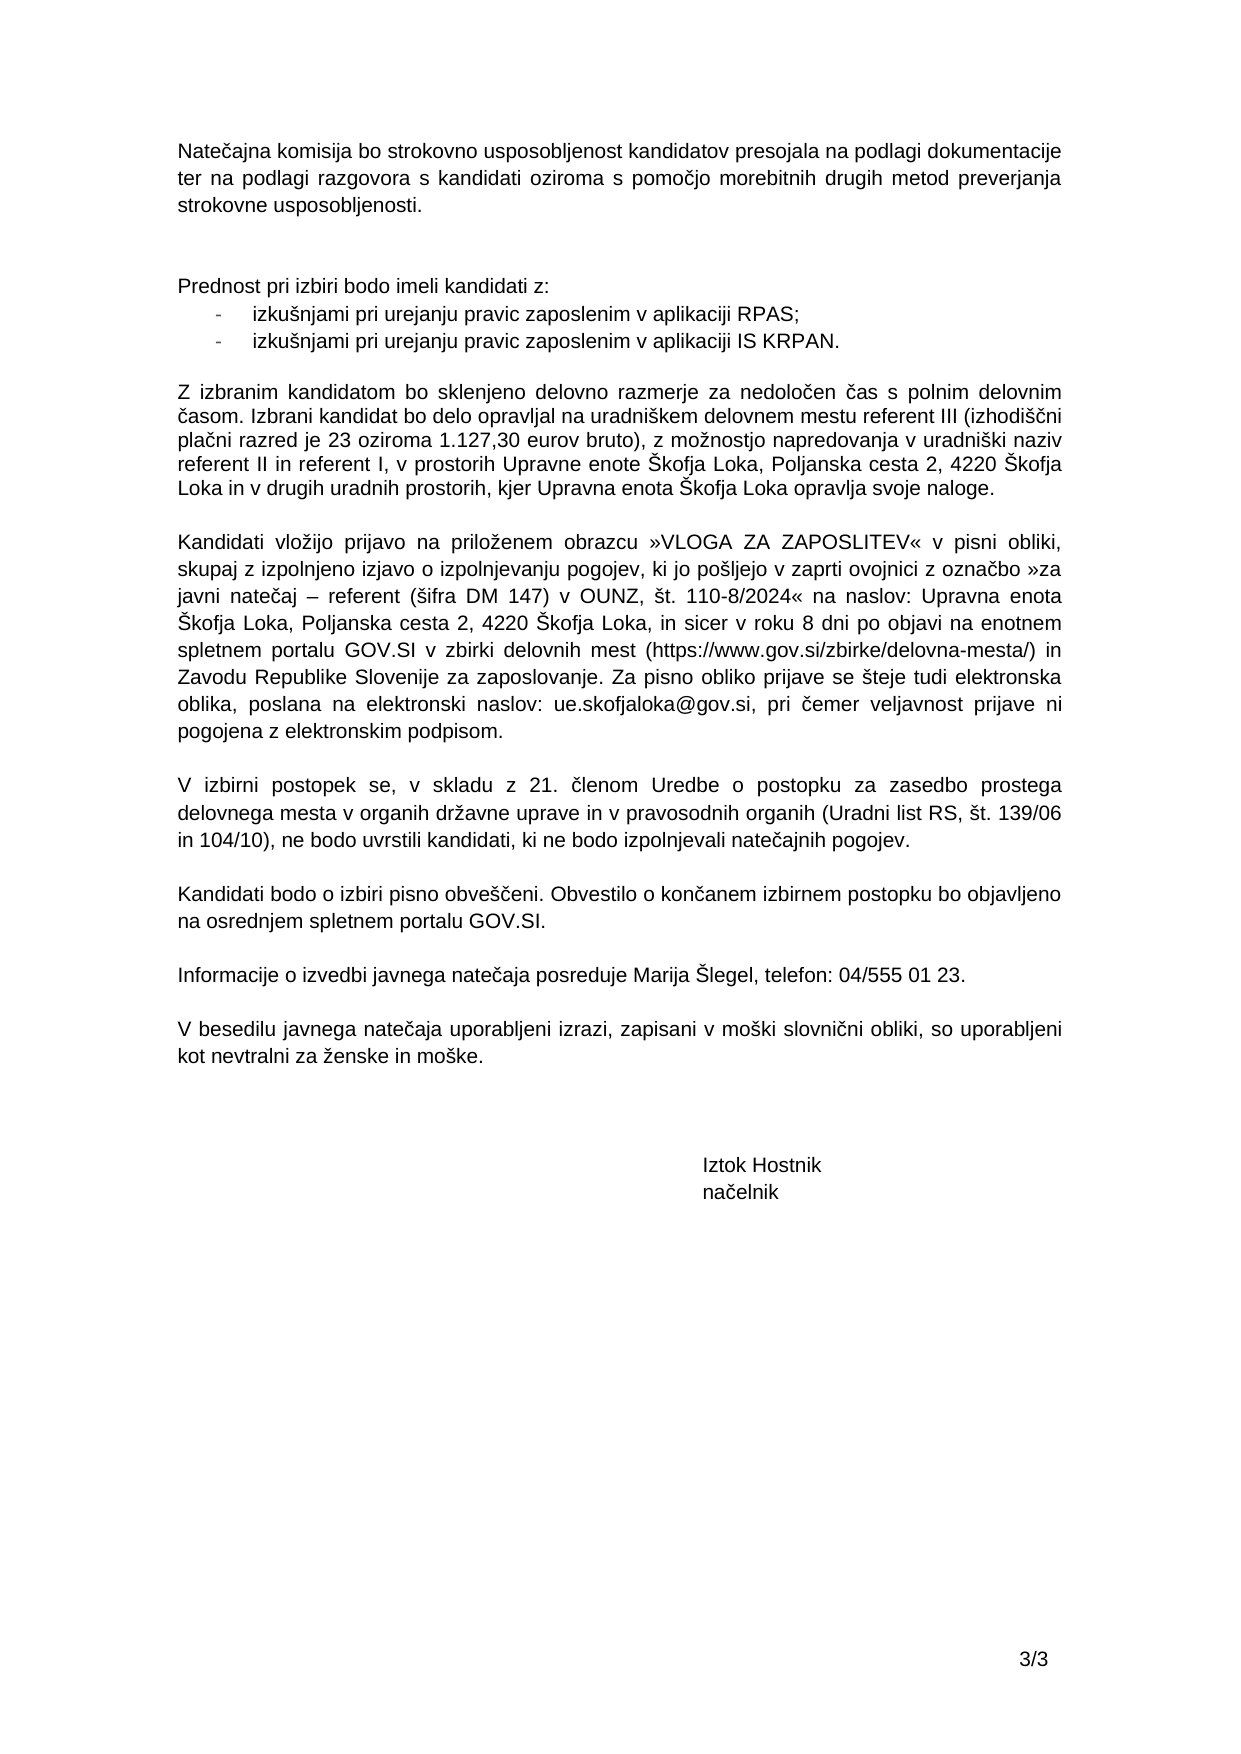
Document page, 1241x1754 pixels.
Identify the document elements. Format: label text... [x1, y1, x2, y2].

text Informacije o izvedbi javnega natečaja posreduje Marija Šlegel, telefon: 04/555 01 23. [177, 960, 1063, 987]
text V besedilu javnega natečaja uporabljeni izrazi, zapisani v moški slovnični obliki, so uporabljeni kot nevtralni za ženske in moške. [177, 1014, 1063, 1068]
text Kandidati bodo o izbiri pisno obveščeni. Obvestilo o končanem izbirnem postopku bo objavljeno na osrednjem spletnem portalu GOV.SI. [177, 878, 1063, 933]
list izkušnjami pri urejanju pravic zaposlenim v aplikaciji IS KRPAN. [215, 325, 1063, 352]
text načelnik [215, 1176, 1063, 1203]
text Kandidati vložijo prijavo na priloženem obrazcu »VLOGA ZA ZAPOSLITEV« v pisni obliki, skupaj z izpolnjeno izjavo o izpolnjevanju pogojev, ki jo pošljejo v zaprti ovojnici z označbo »za javni natečaj – referent (šifra DM 147) v OUNZ, št. 110-8/2024« na naslov: Upravna enota Škofja Loka, Poljanska cesta 2, 4220 Škofja Loka, in sicer v roku 8 dni po objavi na enotnem spletnem portalu GOV.SI v zbirki delovnih mest (https://www.gov.si/zbirke/delovna-mesta/) in Zavodu Republike Slovenije za zaposlovanje. Za pisno obliko prijave se šteje tudi elektronska oblika, poslana na elektronski naslov: ue.skofjaloka@gov.si, pri čemer veljavnost prijave ni pogojena z elektronskim podpisom. [177, 526, 1063, 743]
list izkušnjami pri urejanju pravic zaposlenim v aplikaciji RPAS; [215, 298, 1063, 325]
text Iztok Hostnik [215, 1149, 1063, 1176]
text Z izbranim kandidatom bo sklenjeno delovno razmerje za nedoločen čas s polnim delovnim časom. Izbrani kandidat bo delo opravljal na uradniškem delovnem mestu referent III (izhodiščni plačni razred je 23 oziroma 1.127,30 eurov bruto), z možnostjo napredovanja v uradniški naziv referent II in referent I, v prostorih Upravne enote Škofja Loka, Poljanska cesta 2, 4220 Škofja Loka in v drugih uradnih prostorih, kjer Upravna enota Škofja Loka opravlja svoje naloge. [177, 379, 1063, 499]
text Prednost pri izbiri bodo imeli kandidati z: [177, 271, 1063, 298]
text V izbirni postopek se, v skladu z 21. členom Uredbe o postopku za zasedbo prostega delovnega mesta v organih državne uprave in v pravosodnih organih (Uradni list RS, št. 139/06 in 104/10), ne bodo uvrstili kandidati, ki ne bodo izpolnjevali natečajnih pogojev. [177, 770, 1063, 851]
text Natečajna komisija bo strokovno usposobljenost kandidatov presojala na podlagi dokumentacije ter na podlagi razgovora s kandidati oziroma s pomočjo morebitnih drugih metod preverjanja strokovne usposobljenosti. [177, 136, 1063, 217]
